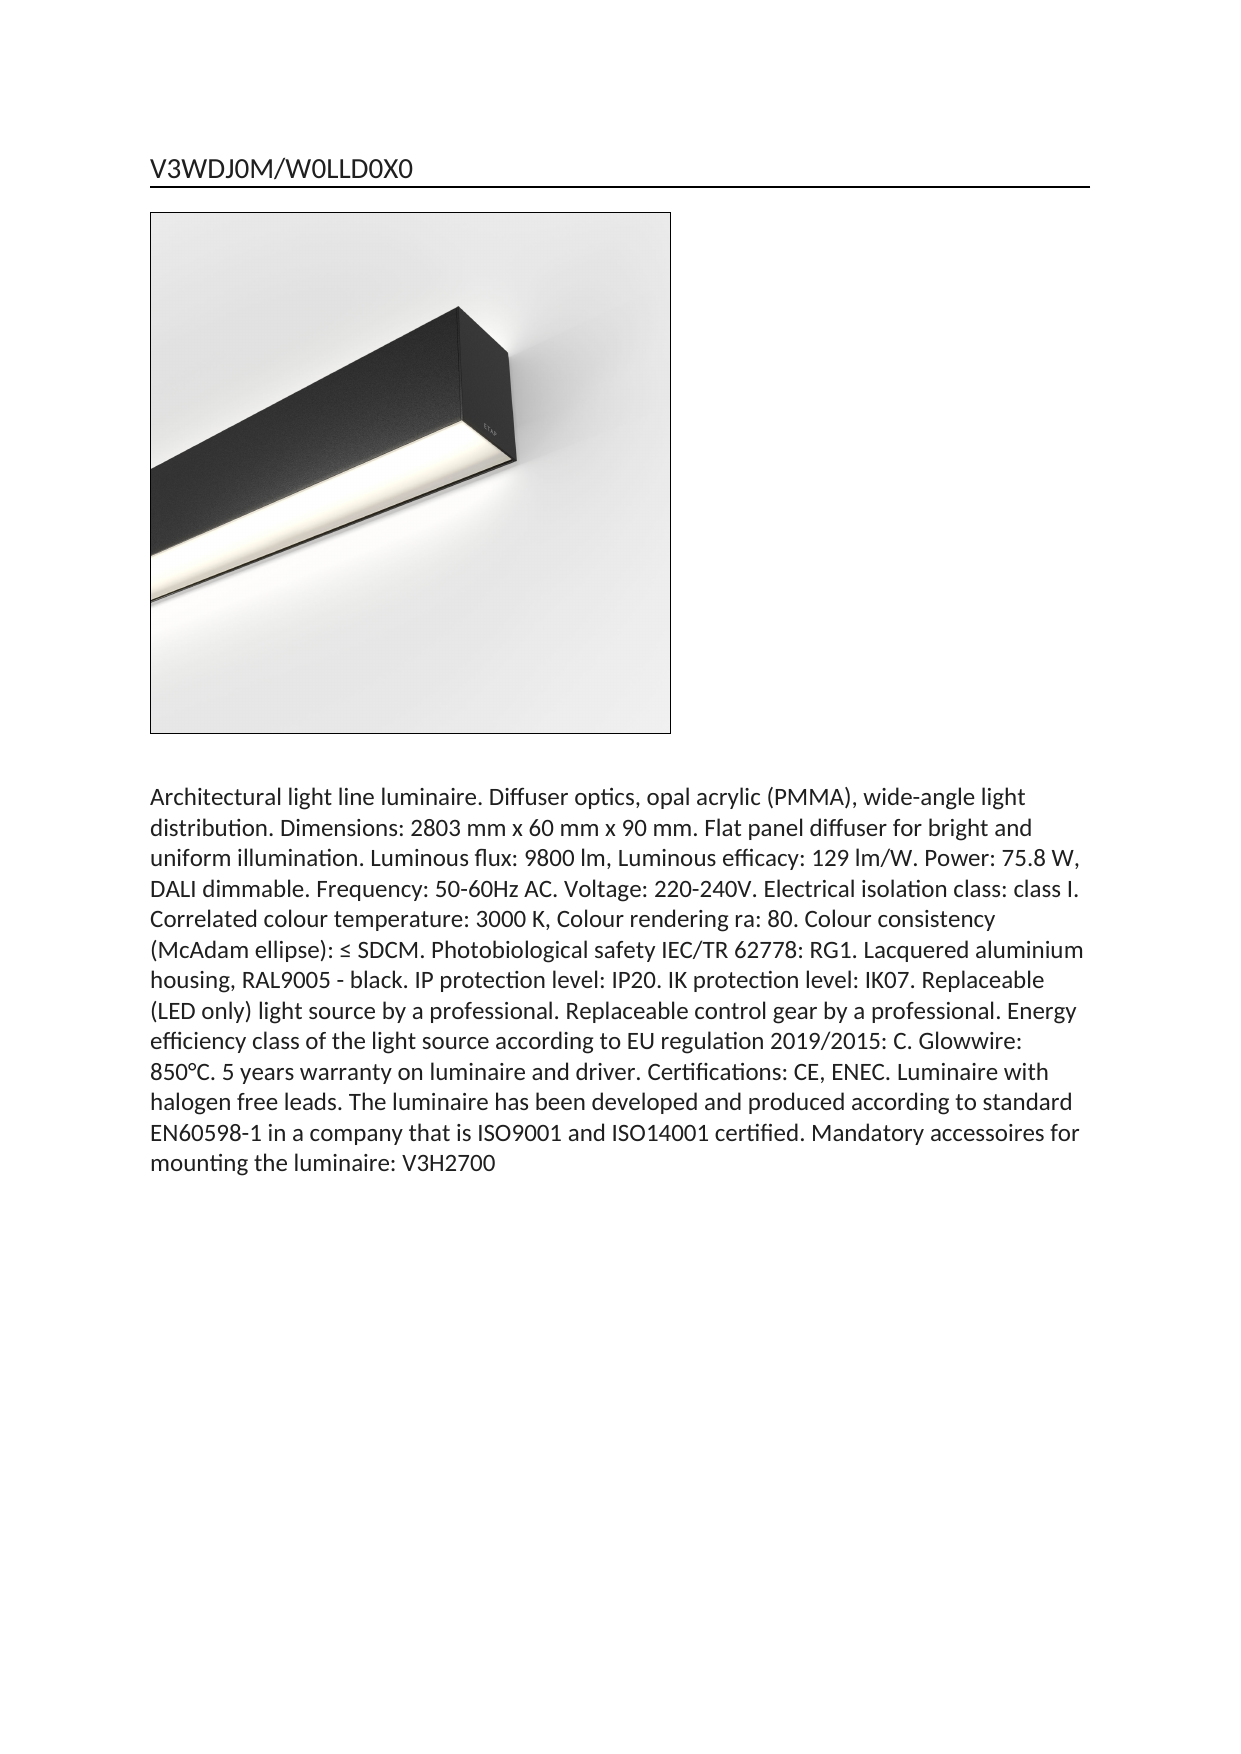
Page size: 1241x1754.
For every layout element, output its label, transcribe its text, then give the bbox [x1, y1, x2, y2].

text Architectural light line luminaire. Diffuser optics, opal acrylic (PMMA), wide-angle light distribution. Dimensions: 2803 mm x 60 mm x 90 mm. Flat panel diffuser for bright and uniform illumination. Luminous flux: 9800 lm, Luminous efficacy: 129 lm/W. Power: 75.8 W, DALI dimmable. Frequency: 50-60Hz AC. Voltage: 220-240V. Electrical isolation class: class I. Correlated colour temperature: 3000 K, Colour rendering ra: 80. Colour consistency (McAdam ellipse): ≤ SDCM. Photobiological safety IEC/TR 62778: RG1. Lacquered aluminium housing, RAL9005 - black. IP protection level: IP20. IK protection level: IK07. Replaceable (LED only) light source by a professional. Replaceable control gear by a professional. Energy efficiency class of the light source according to EU regulation 2019/2015: C. Glowwire: 850°C. 5 years warranty on luminaire and driver. Certifications: CE, ENEC. Luminaire with halogen free leads. The luminaire has been developed and produced according to standard EN60598-1 in a company that is ISO9001 and ISO14001 certified. Mandatory accessoires for mounting the luminaire: V3H2700 [150, 781, 1090, 1178]
text V3WDJ0M/W0LLD0X0 [150, 150, 1090, 186]
picture [151, 213, 670, 733]
